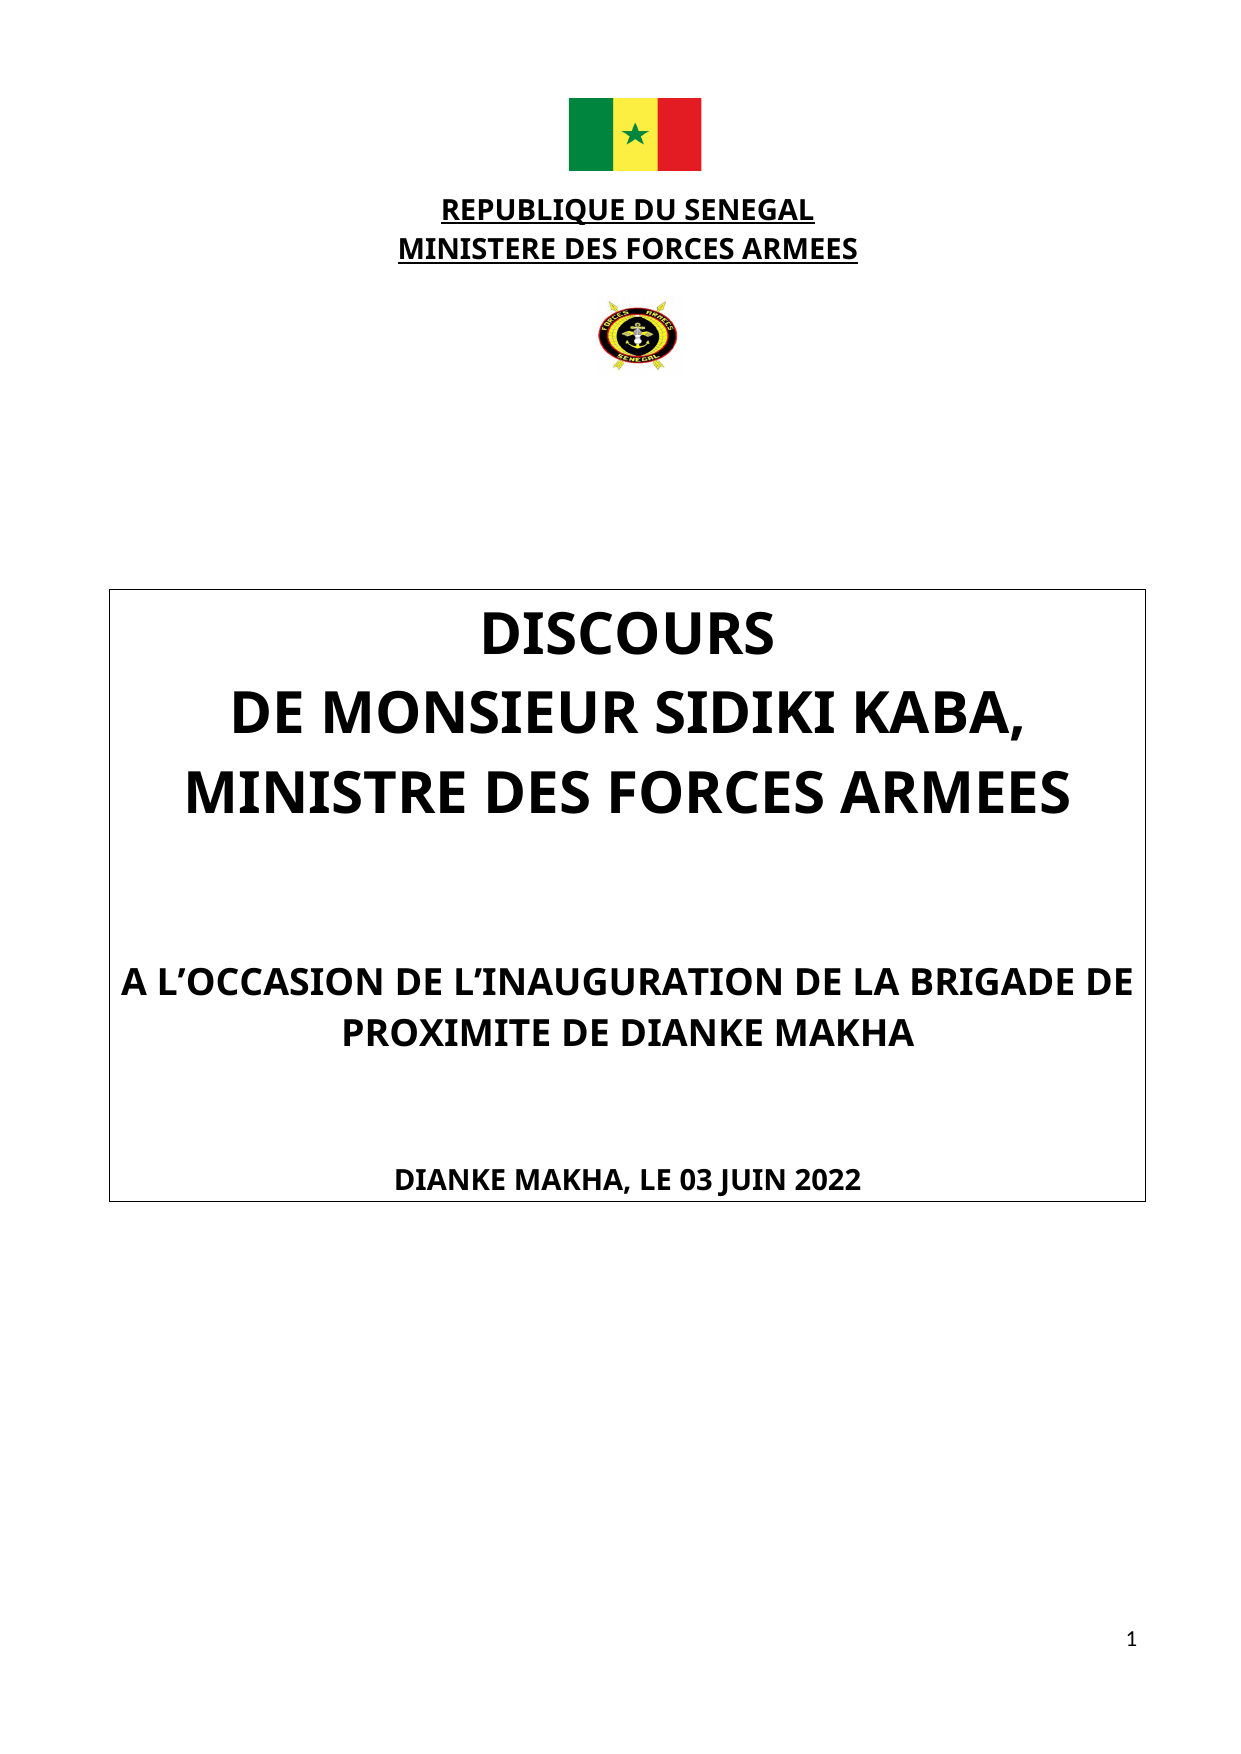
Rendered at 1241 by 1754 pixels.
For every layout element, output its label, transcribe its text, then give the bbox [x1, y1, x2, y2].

picture [568, 98, 702, 171]
text MINISTERE DES FORCES ARMEES [118, 228, 1137, 268]
text A L’OCCASION DE L’INAUGURATION DE LA BRIGADE DE PROXIMITE DE DIANKE MAKHA [110, 952, 1145, 1058]
text REPUBLIQUE DU SENEGAL [118, 189, 1137, 228]
text DIANKE MAKHA, LE 03 JUIN 2022 [110, 1157, 1145, 1201]
text DE MONSIEUR SIDIKI KABA, MINISTRE DES FORCES ARMEES [118, 671, 1137, 830]
text DISCOURS [110, 590, 1145, 671]
